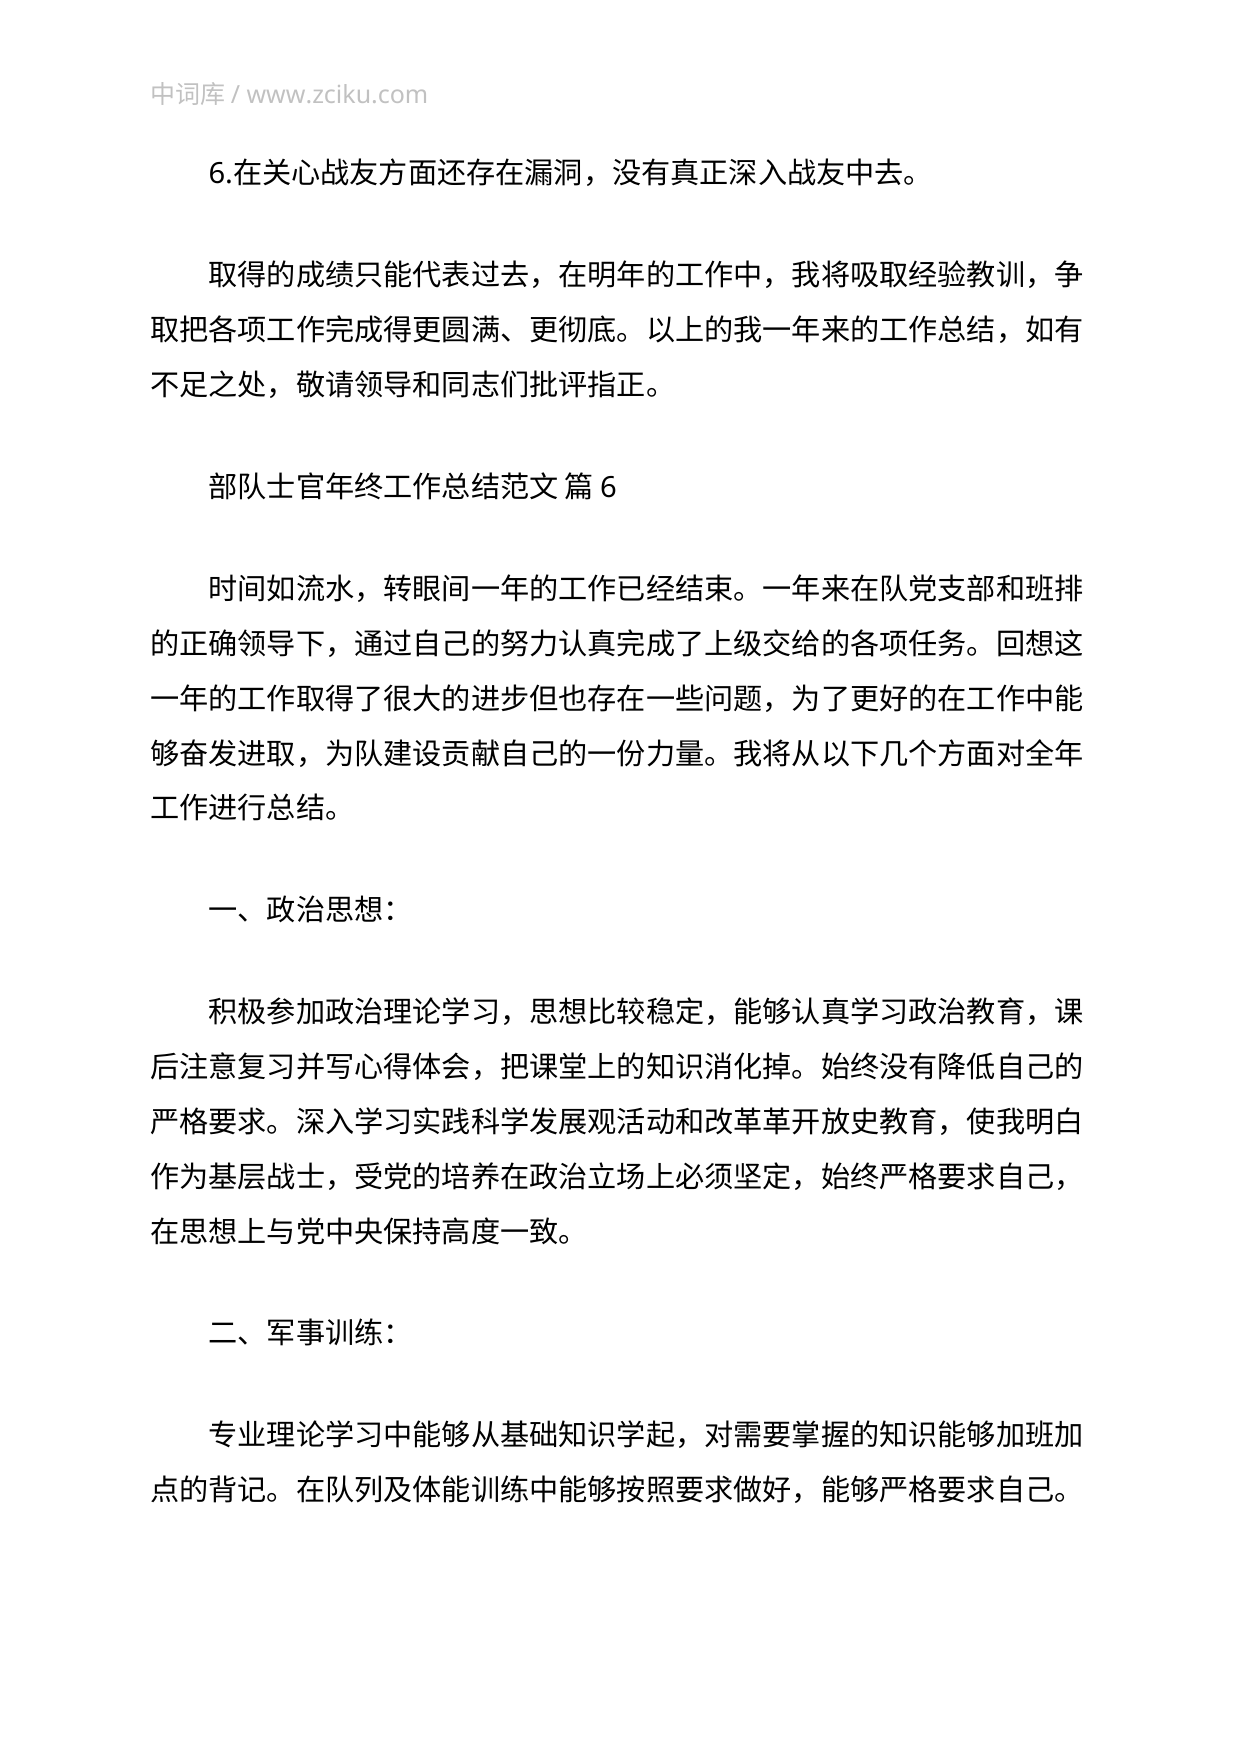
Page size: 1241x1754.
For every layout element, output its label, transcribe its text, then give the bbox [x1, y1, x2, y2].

text 一、政治思想： [150, 887, 1090, 929]
text 取得的成绩只能代表过去，在明年的工作中，我将吸取经验教训，争取把各项工作完成得更圆满、更彻底。以上的我一年来的工作总结，如有不足之处，敬请领导和同志们批评指正。 [150, 252, 1090, 404]
text 时间如流水，转眼间一年的工作已经结束。一年来在队党支部和班排的正确领导下，通过自己的努力认真完成了上级交给的各项任务。回想这一年的工作取得了很大的进步但也存在一些问题，为了更好的在工作中能够奋发进取，为队建设贡献自己的一份力量。我将从以下几个方面对全年工作进行总结。 [150, 566, 1090, 827]
text 6.在关心战友方面还存在漏洞，没有真正深入战友中去。 [150, 150, 1090, 192]
text 专业理论学习中能够从基础知识学起，对需要掌握的知识能够加班加点的背记。在队列及体能训练中能够按照要求做好，能够严格要求自己。 [150, 1412, 1090, 1509]
text 部队士官年终工作总结范文 篇6 [150, 463, 1090, 506]
text 二、军事训练： [150, 1310, 1090, 1352]
text 积极参加政治理论学习，思想比较稳定，能够认真学习政治教育，课后注意复习并写心得体会，把课堂上的知识消化掉。始终没有降低自己的严格要求。深入学习实践科学发展观活动和改革革开放史教育，使我明白作为基层战士，受党的培养在政治立场上必须坚定，始终严格要求自己，在思想上与党中央保持高度一致。 [150, 989, 1090, 1251]
